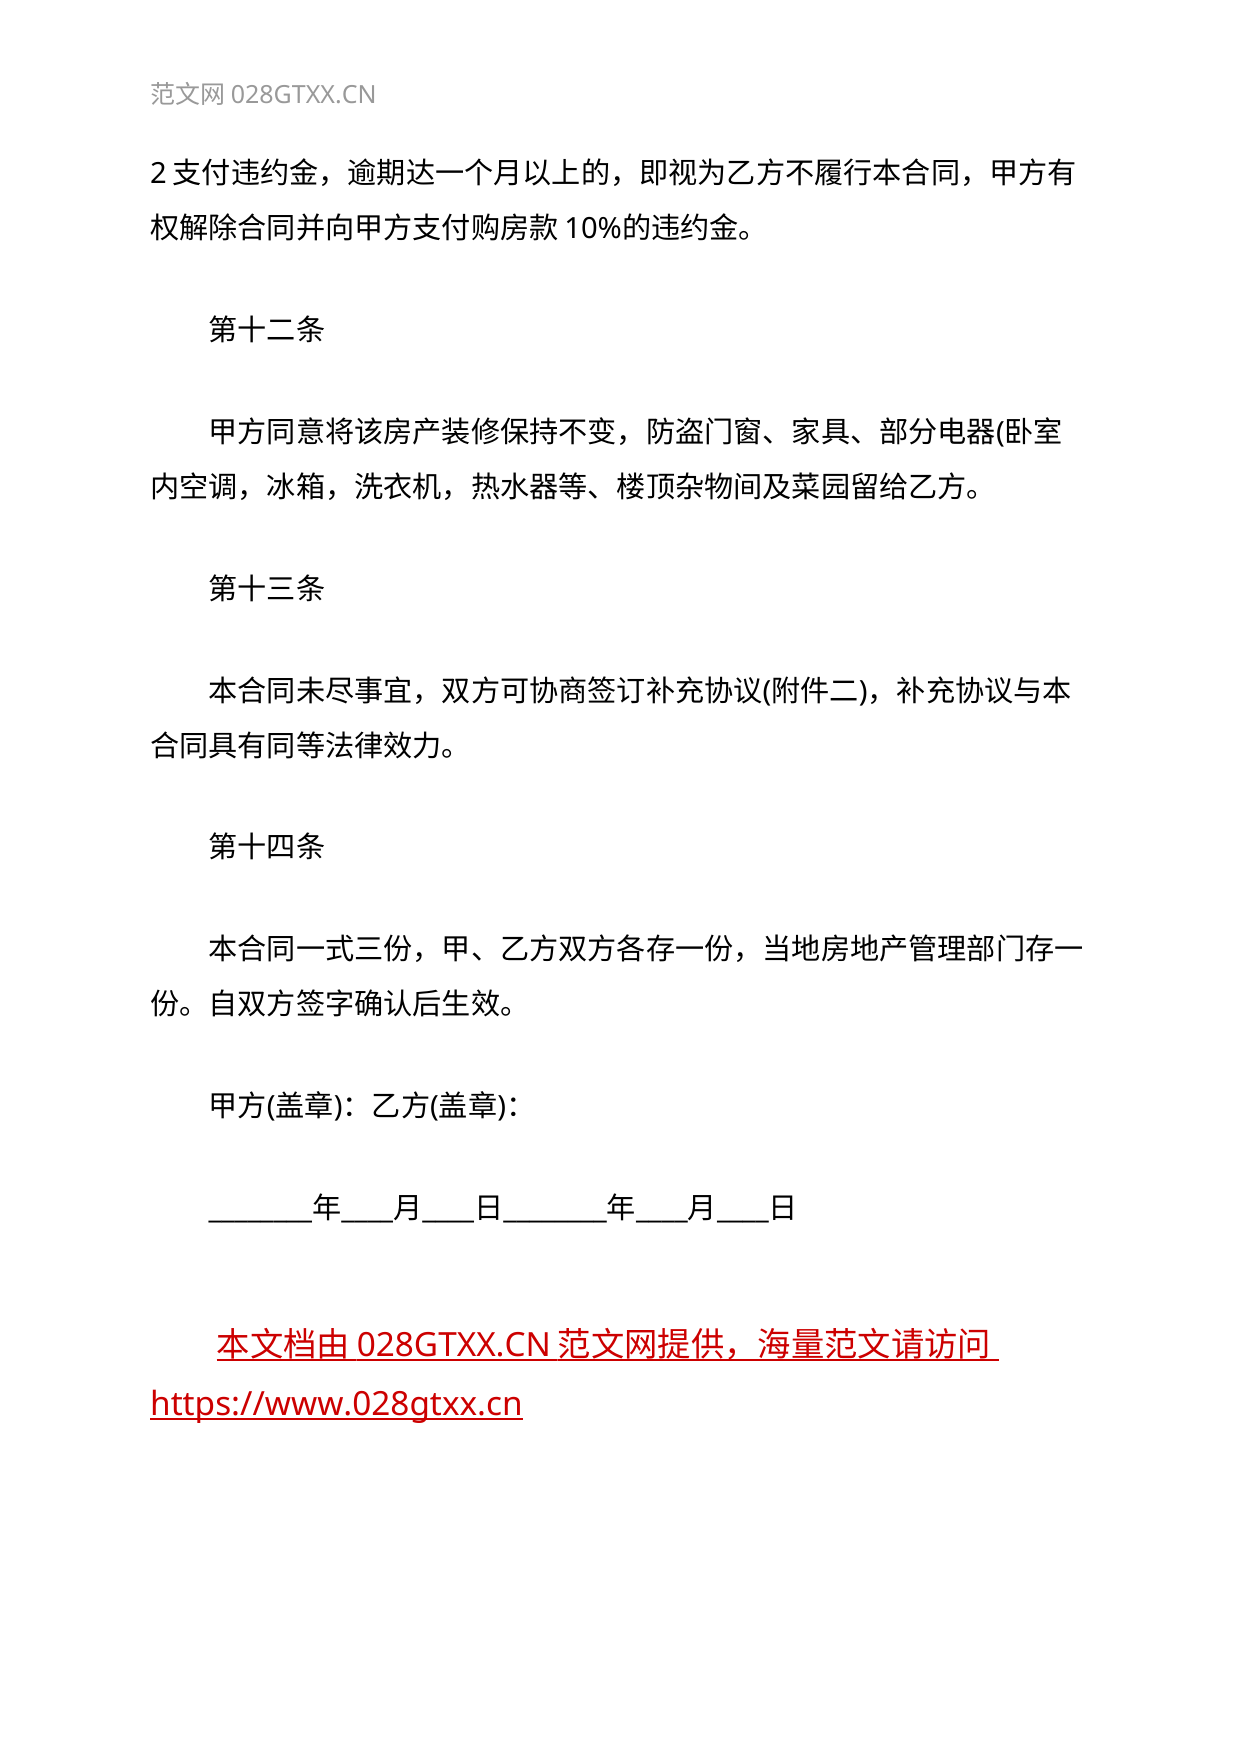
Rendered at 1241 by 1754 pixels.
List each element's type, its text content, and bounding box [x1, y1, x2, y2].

text 第十三条 [150, 566, 1090, 608]
text 甲方(盖章)：乙方(盖章)： [150, 1082, 1090, 1125]
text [150, 150, 1090, 247]
text 本文档由028GTXX.CN范文网提供，海量范文请访问 https://www.028gtxx.cn [150, 1318, 1090, 1425]
text 第十二条 [150, 307, 1090, 349]
text 甲方同意将该房产装修保持不变，防盗门窗、家具、部分电器(卧室内空调，冰箱，洗衣机，热水器等、楼顶杂物间及菜园留给乙方。 [150, 409, 1090, 506]
text 本合同一式三份，甲、乙方双方各存一份，当地房地产管理部门存一份。自双方签字确认后生效。 [150, 926, 1090, 1023]
text 本合同未尽事宜，双方可协商签订补充协议(附件二)，补充协议与本合同具有同等法律效力。 [150, 667, 1090, 764]
text ________年____月____日________年____月____日 [150, 1184, 1090, 1227]
text 第十四条 [150, 824, 1090, 866]
